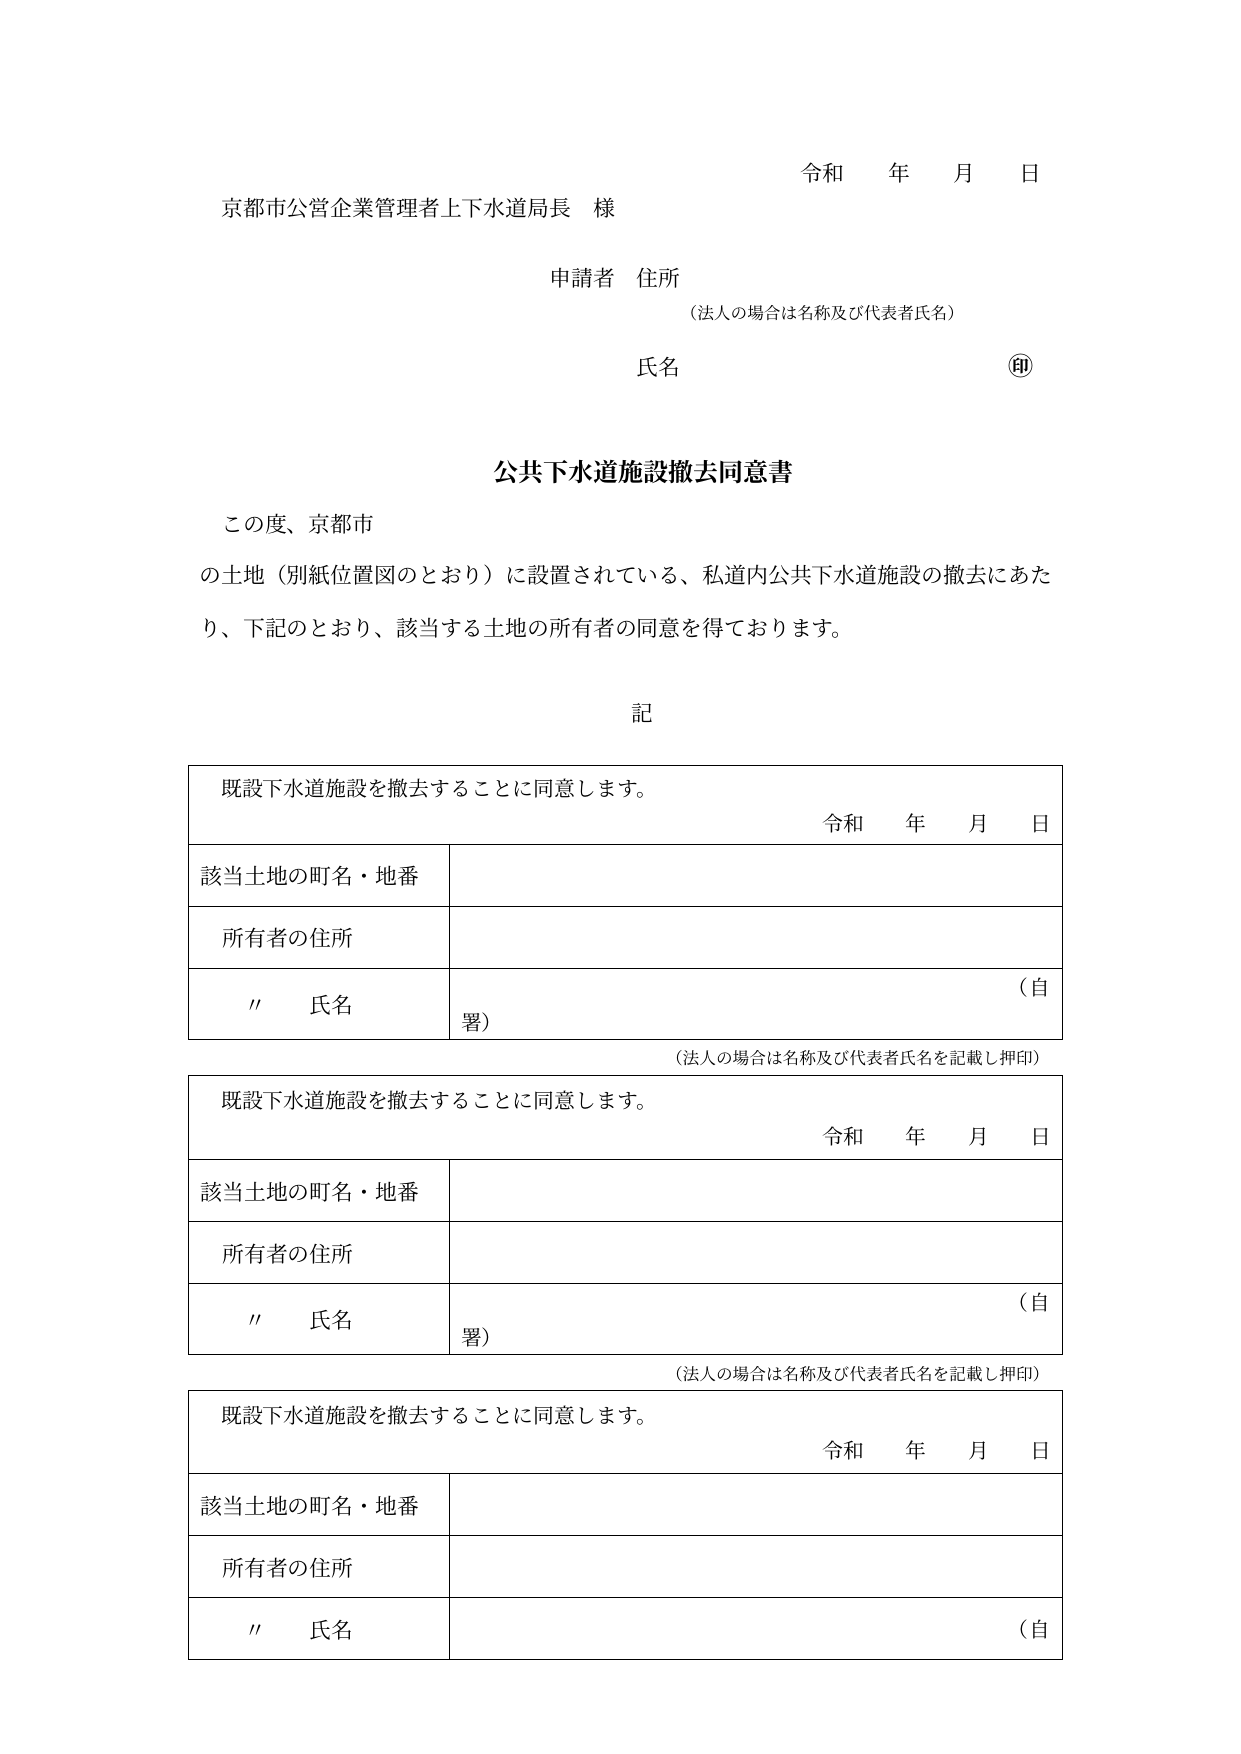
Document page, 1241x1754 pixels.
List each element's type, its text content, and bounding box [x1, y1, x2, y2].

table_cell [450, 907, 1062, 967]
table_cell 所有者の住所 [189, 1222, 449, 1283]
table_cell 該当土地の町名・地番 [189, 1160, 449, 1221]
table_cell 所有者の住所 [189, 907, 449, 967]
text 京都市公営企業管理者上下水道局長 様 [199, 189, 1063, 225]
table_cell （自署） [450, 969, 1062, 1039]
text （法人の場合は名称及び代表者氏名） [199, 295, 1063, 330]
table_cell [450, 1474, 1062, 1535]
text の土地（別紙位置図のとおり）に設置されている、私道内公共下水道施設の撤去にあたり、下記のとおり、該当する土地の所有者の同意を得ております。 [199, 556, 1063, 644]
subtitle 記 [221, 695, 1063, 730]
text この度、京都市 [199, 506, 1063, 541]
text 氏名 ㊞ [199, 330, 1063, 400]
text （法人の場合は名称及び代表者氏名を記載し押印） [199, 1355, 1063, 1390]
table_cell [450, 845, 1062, 906]
text 申請者 住所 [199, 260, 1063, 295]
text 公共下水道施設撤去同意書 [199, 435, 1063, 506]
table_cell 〃 氏名 [189, 1598, 449, 1659]
text 令和 年 月 日 [177, 154, 1041, 189]
table_cell （自署） [450, 1284, 1062, 1354]
text （法人の場合は名称及び代表者氏名を記載し押印） [199, 1040, 1063, 1075]
table_cell （自署） [450, 1598, 1062, 1659]
table_cell 該当土地の町名・地番 [189, 1474, 449, 1535]
table_header 既設下水道施設を撤去することに同意します。 令和 年 月 日 [189, 1076, 1062, 1159]
table_cell [450, 1536, 1062, 1597]
table_cell 〃 氏名 [189, 969, 449, 1039]
table_cell [450, 1222, 1062, 1283]
table_cell 〃 氏名 [189, 1284, 449, 1354]
table_cell 所有者の住所 [189, 1536, 449, 1597]
table_header 既設下水道施設を撤去することに同意します。 令和 年 月 日 [189, 1391, 1062, 1473]
table_cell 該当土地の町名・地番 [189, 845, 449, 906]
table_header 既設下水道施設を撤去することに同意します。 令和 年 月 日 [189, 766, 1062, 843]
table_cell [450, 1160, 1062, 1221]
